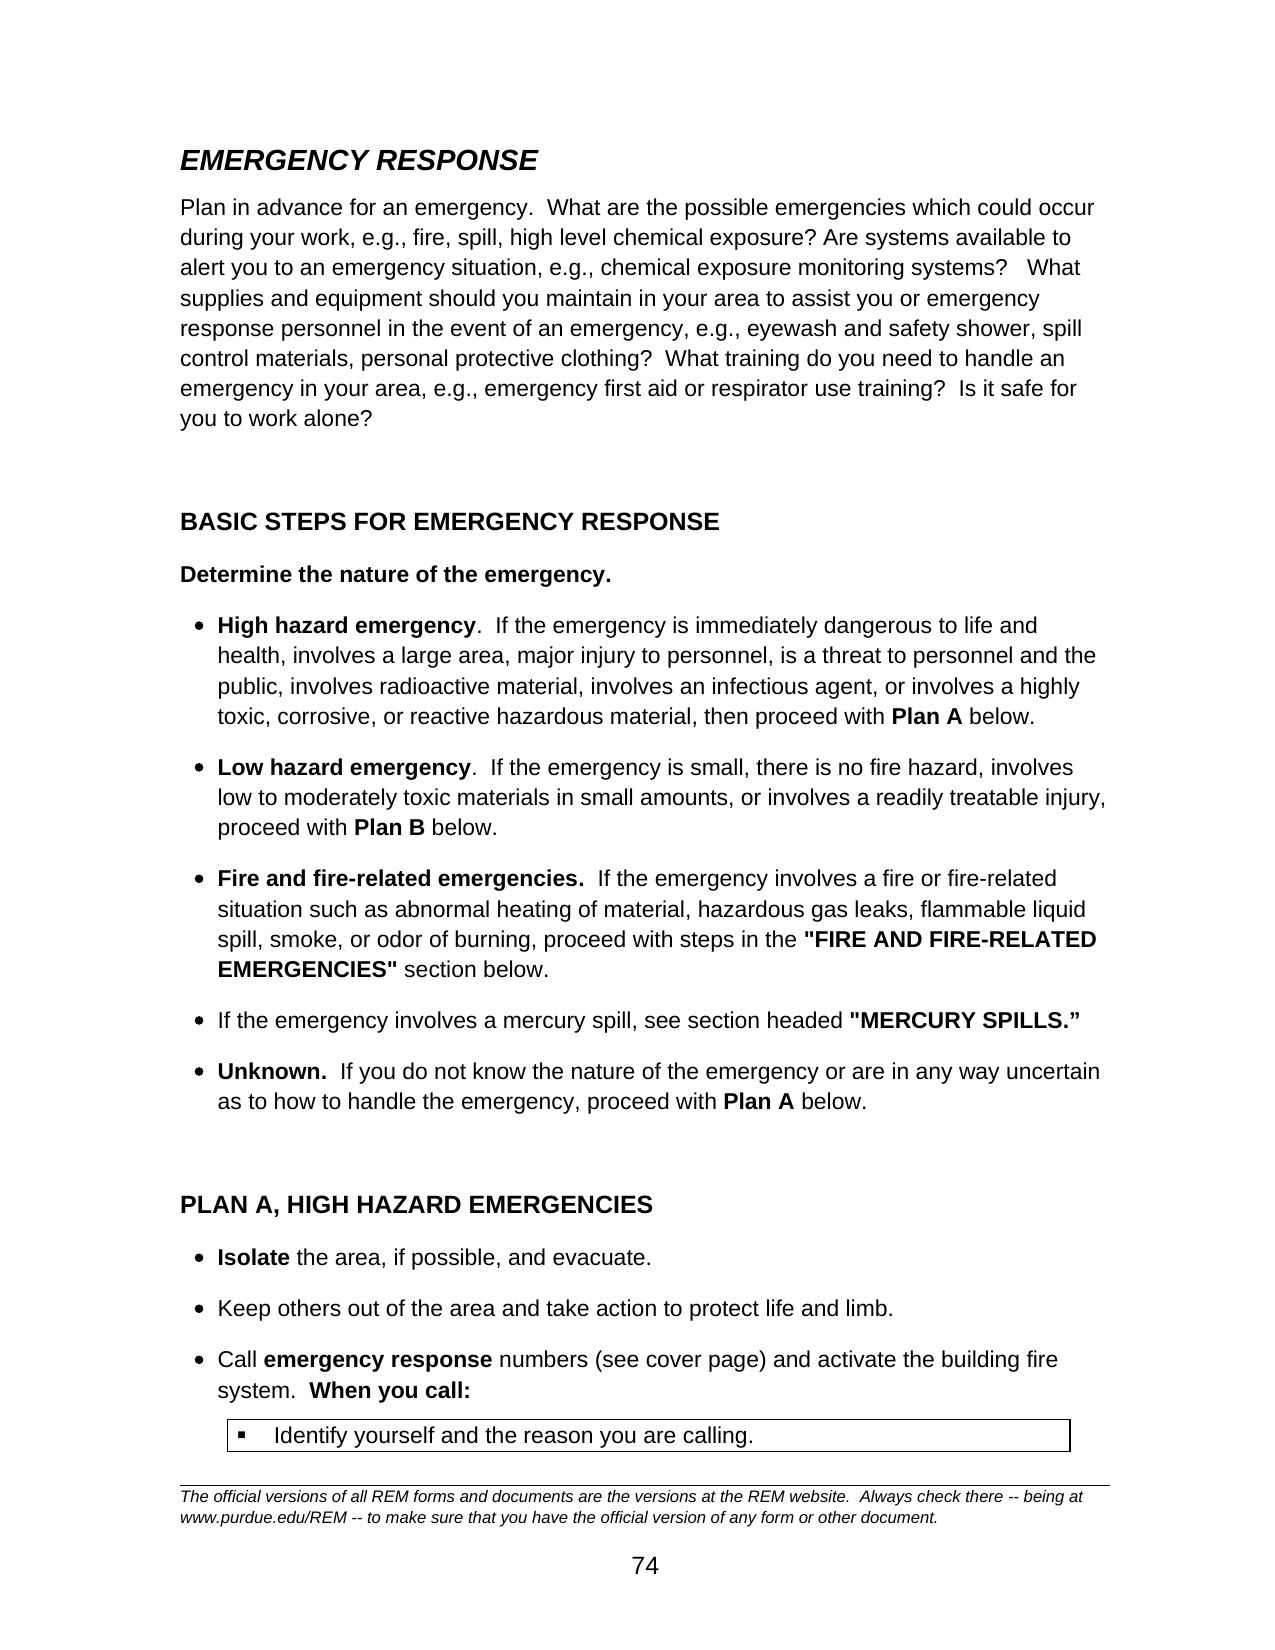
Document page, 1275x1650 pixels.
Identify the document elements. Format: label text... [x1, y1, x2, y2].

list Fire and fire-related emergencies. If the emergency involves a fire or fire-related situation such as abnormal heating of material, hazardous gas leaks, flammable liquid spill, smoke, or odor of burning, proceed with steps in the "FIRE AND FIRE-RELATED EMERGENCIES" section below. [195, 865, 1110, 982]
list Keep others out of the area and take action to protect life and limb. [195, 1295, 1110, 1322]
subtitle BASIC STEPS FOR EMERGENCY RESPONSE [180, 507, 1110, 536]
list Isolate the area, if possible, and evacuate. [195, 1244, 1110, 1271]
subtitle PLAN A, HIGH HAZARD EMERGENCIES [180, 1190, 1110, 1219]
list Unknown. If you do not know the nature of the emergency or are in any way uncertain as to how to handle the emergency, proceed with Plan A below. [195, 1058, 1110, 1115]
text Plan in advance for an emergency. What are the possible emergencies which could occur during your work, e.g., fire, spill, high level chemical exposure? Are systems available to alert you to an emergency situation, e.g., chemical exposure monitoring systems? What supplies and equipment should you maintain in your area to assist you or emergency response personnel in the event of an emergency, e.g., eyewash and safety shower, spill control materials, personal protective clothing? What training do you need to handle an emergency in your area, e.g., emergency first aid or respirator use training? Is it safe for you to work alone? [180, 194, 1110, 432]
list Low hazard emergency. If the emergency is small, there is no fire hazard, involves low to moderately toxic materials in small amounts, or involves a readily treatable injury, proceed with Plan B below. [195, 754, 1110, 841]
list Identify yourself and the reason you are calling. [228, 1420, 1069, 1451]
subtitle EMERGENCY RESPONSE [180, 143, 1110, 176]
list Call emergency response numbers (see cover page) and activate the building fire system. When you call: [195, 1346, 1110, 1403]
list High hazard emergency. If the emergency is immediately dangerous to life and health, involves a large area, major injury to personnel, is a threat to personnel and the public, involves radioactive material, involves an infectious agent, or involves a highly toxic, corrosive, or reactive hazardous material, then proceed with Plan A below. [195, 612, 1110, 729]
text Determine the nature of the emergency. [180, 561, 1110, 588]
list If the emergency involves a mercury spill, see section headed "MERCURY SPILLS.” [195, 1007, 1110, 1033]
